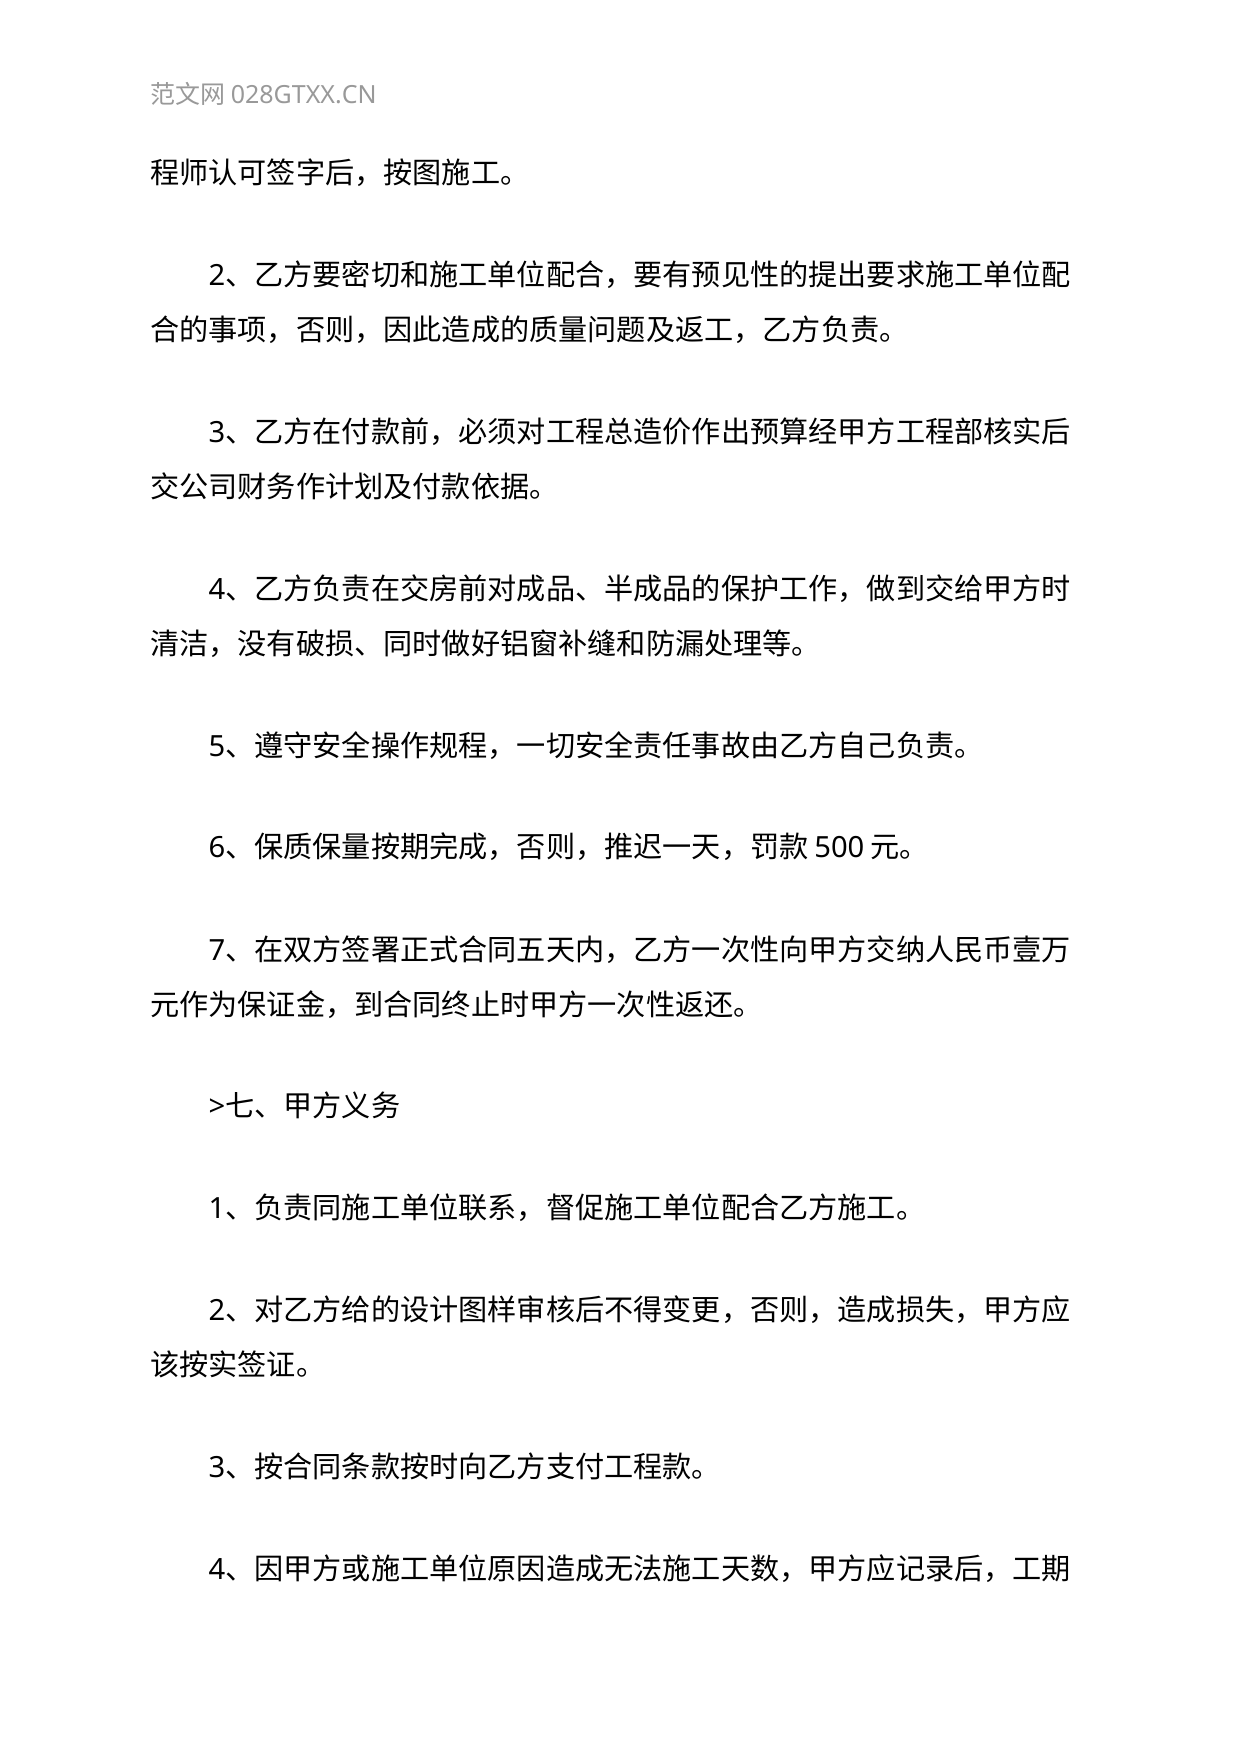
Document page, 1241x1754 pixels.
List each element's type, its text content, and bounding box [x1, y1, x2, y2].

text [150, 150, 1090, 192]
text 2、对乙方给的设计图样审核后不得变更，否则，造成损失，甲方应该按实签证。 [150, 1287, 1090, 1384]
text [150, 1546, 1090, 1588]
text 6、保质保量按期完成，否则，推迟一天，罚款500元。 [150, 824, 1090, 866]
text 5、遵守安全操作规程，一切安全责任事故由乙方自己负责。 [150, 722, 1090, 764]
text 7、在双方签署正式合同五天内，乙方一次性向甲方交纳人民币壹万元作为保证金，到合同终止时甲方一次性返还。 [150, 926, 1090, 1023]
text >七、甲方义务 [150, 1083, 1090, 1125]
text 1、负责同施工单位联系，督促施工单位配合乙方施工。 [150, 1185, 1090, 1227]
text 4、乙方负责在交房前对成品、半成品的保护工作，做到交给甲方时清洁，没有破损、同时做好铝窗补缝和防漏处理等。 [150, 565, 1090, 663]
text 2、乙方要密切和施工单位配合，要有预见性的提出要求施工单位配合的事项，否则，因此造成的质量问题及返工，乙方负责。 [150, 252, 1090, 349]
text 3、按合同条款按时向乙方支付工程款。 [150, 1443, 1090, 1486]
text 3、乙方在付款前，必须对工程总造价作出预算经甲方工程部核实后交公司财务作计划及付款依据。 [150, 408, 1090, 506]
